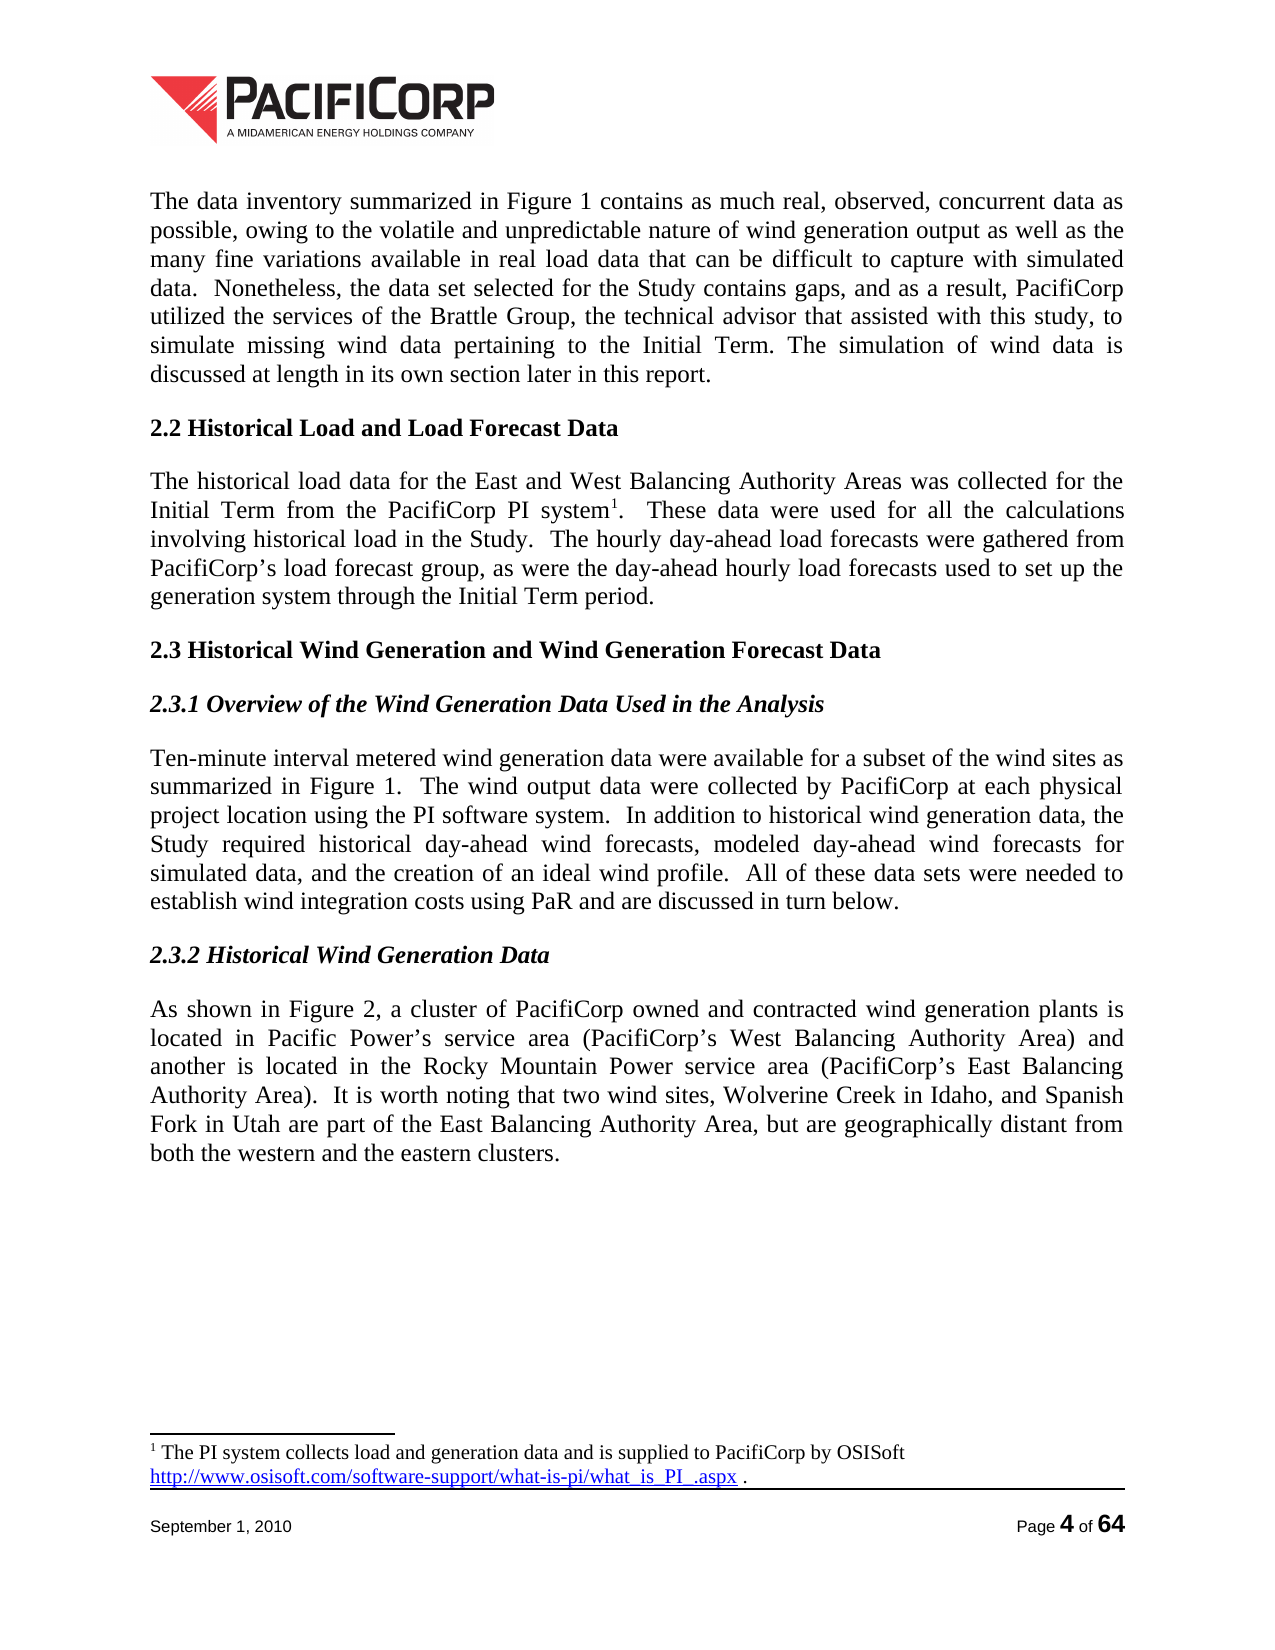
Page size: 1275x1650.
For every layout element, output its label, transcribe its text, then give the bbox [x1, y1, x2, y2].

text 2.3 Historical Wind Generation and Wind Generation Forecast Data [150, 635, 1125, 664]
text The historical load data for the East and West Balancing Authority Areas was collected for the Initial Term from the PacifiCorp PI system. These data were used for all the calculations involving historical load in the Study. The hourly day-ahead load forecasts were gathered from PacifiCorp’s load forecast group, as were the day-ahead hourly load forecasts used to set up the generation system through the Initial Term period. [150, 466, 1125, 610]
text 2.3.2 Historical Wind Generation Data [150, 940, 1125, 969]
text The data inventory summarized in Figure 1 contains as much real, observed, concurrent data as possible, owing to the volatile and unpredictable nature of wind generation output as well as the many fine variations available in real load data that can be difficult to capture with simulated data. Nonetheless, the data set selected for the Study contains gaps, and as a result, PacifiCorp utilized the services of the Brattle Group, the technical advisor that assisted with this study, to simulate missing wind data pertaining to the Initial Term. The simulation of wind data is discussed at length in its own section later in this report. [150, 186, 1125, 388]
text As shown in Figure 2, a cluster of PacifiCorp owned and contracted wind generation plants is located in Pacific Power’s service area (PacifiCorp’s West Balancing Authority Area) and another is located in the Rocky Mountain Power service area (PacifiCorp’s East Balancing Authority Area). It is worth noting that two wind sites, Wolverine Creek in Idaho, and Spanish Fork in Utah are part of the East Balancing Authority Area, but are geographically distant from both the western and the eastern clusters. [150, 994, 1125, 1166]
subtitle 2.3.1 Overview of the Wind Generation Data Used in the Analysis [150, 689, 1050, 718]
text Ten-minute interval metered wind generation data were available for a subset of the wind sites as summarized in Figure 1. The wind output data were collected by PacifiCorp at each physical project location using the PI software system. In addition to historical wind generation data, the Study required historical day-ahead wind forecasts, modeled day-ahead wind forecasts for simulated data, and the creation of an ideal wind profile. All of these data sets were needed to establish wind integration costs using PaR and are discussed in turn below. [150, 743, 1125, 915]
text 2.2 Historical Load and Load Forecast Data [150, 413, 1125, 441]
